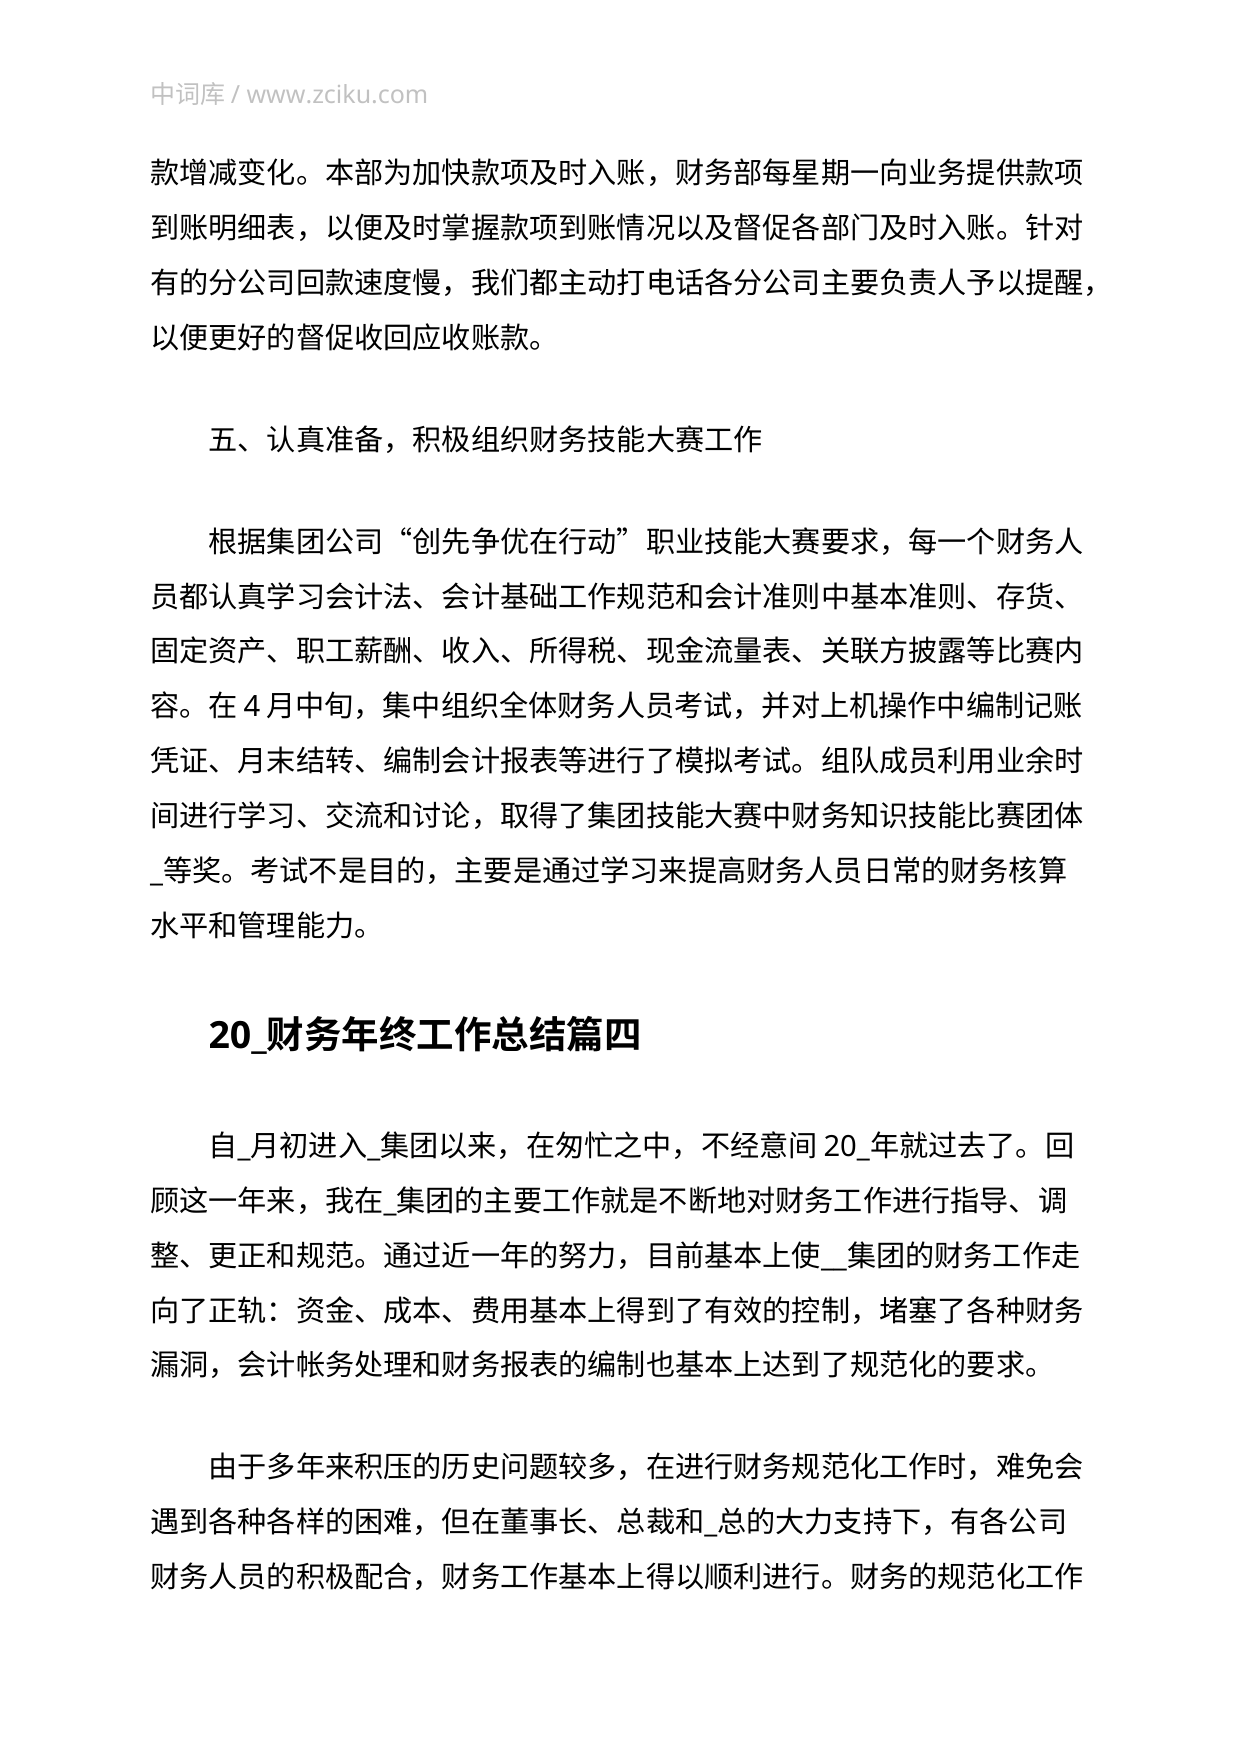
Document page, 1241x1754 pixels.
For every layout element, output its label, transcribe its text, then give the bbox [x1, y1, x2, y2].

text 自_月初进入_集团以来，在匆忙之中，不经意间20_年就过去了。回顾这一年来，我在_集团的主要工作就是不断地对财务工作进行指导、调整、更正和规范。通过近一年的努力，目前基本上使__集团的财务工作走向了正轨：资金、成本、费用基本上得到了有效的控制，堵塞了各种财务漏洞，会计帐务处理和财务报表的编制也基本上达到了规范化的要求。 [150, 1122, 1090, 1384]
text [150, 150, 1090, 357]
text 20_财务年终工作总结篇四 [150, 1004, 1090, 1059]
text 根据集团公司“创先争优在行动”职业技能大赛要求，每一个财务人员都认真学习会计法、会计基础工作规范和会计准则中基本准则、存货、固定资产、职工薪酬、收入、所得税、现金流量表、关联方披露等比赛内容。在4月中旬，集中组织全体财务人员考试，并对上机操作中编制记账凭证、月末结转、编制会计报表等进行了模拟考试。组队成员利用业余时间进行学习、交流和讨论，取得了集团技能大赛中财务知识技能比赛团体_等奖。考试不是目的，主要是通过学习来提高财务人员日常的财务核算水平和管理能力。 [150, 518, 1090, 945]
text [150, 1444, 1090, 1596]
text 五、认真准备，积极组织财务技能大赛工作 [150, 416, 1090, 459]
